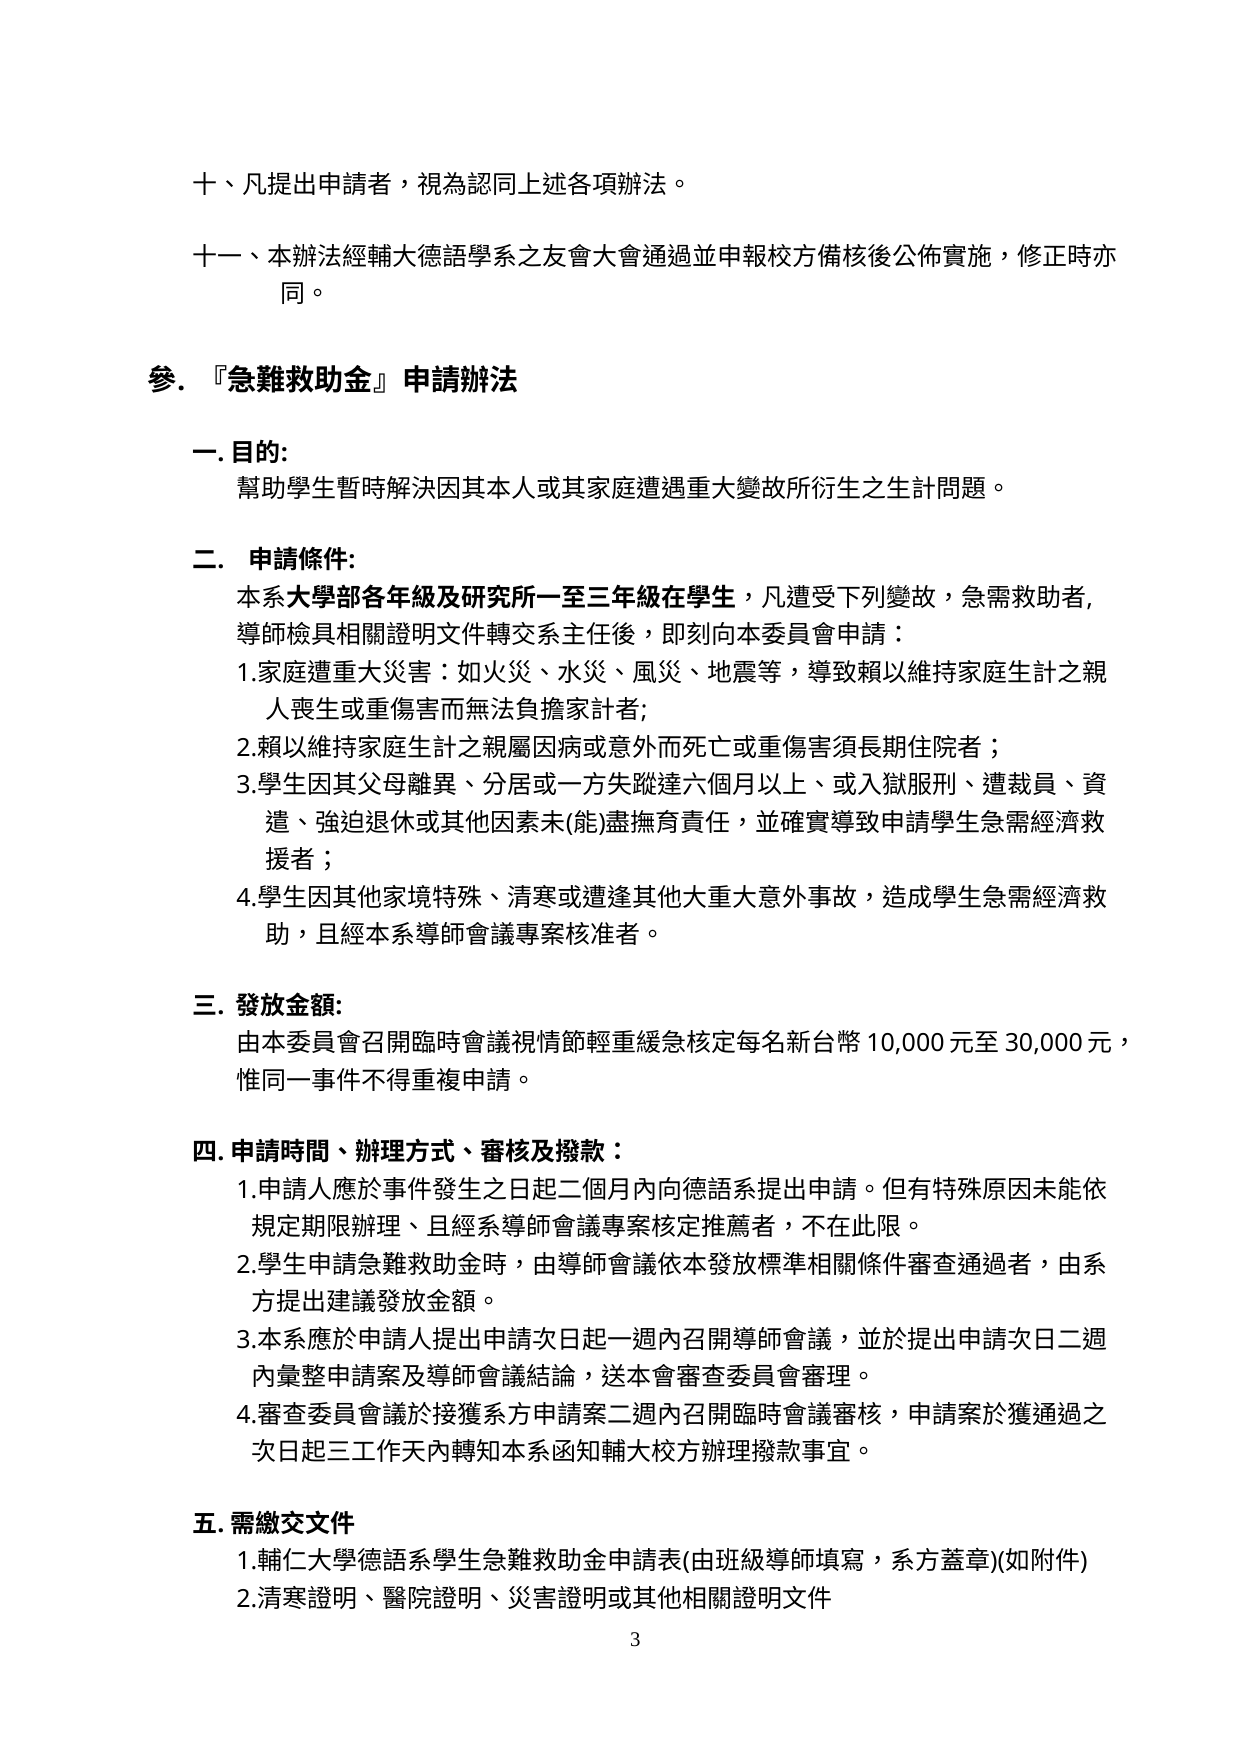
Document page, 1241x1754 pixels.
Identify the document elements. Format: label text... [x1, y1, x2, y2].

text 參. 『急難救助金』申請辦法 [148, 356, 1122, 398]
text 幫助學生暫時解決因其本人或其家庭遭遇重大變故所衍生之生計問題。 [236, 469, 1122, 505]
text 四. 申請時間、辦理方式、審核及撥款： [192, 1131, 1122, 1168]
text 4.學生因其他家境特殊、清寒或遭逢其他大重大意外事故，造成學生急需經濟救助，且經本系導師會議專案核准者。 [236, 877, 1122, 952]
text 本系大學部各年級及研究所一至三年級在學生，凡遭受下列變故，急需救助者, 導師檢具相關證明文件轉交系主任後，即刻向本委員會申請： [236, 577, 1122, 652]
list 發放金額: [192, 986, 1122, 1022]
text 十一、本辦法經輔大德語學系之友會大會通過並申報校方備核後公佈實施，修正時亦同。 [192, 235, 1122, 310]
text 1.申請人應於事件發生之日起二個月內向德語系提出申請。但有特殊原因未能依 規定期限辦理、且經系導師會議專案核定推薦者，不在此限。 [236, 1168, 1122, 1243]
text 1.輔仁大學德語系學生急難救助金申請表(由班級導師填寫，系方蓋章)(如附件) [236, 1540, 1122, 1578]
text 4.審查委員會議於接獲系方申請案二週內召開臨時會議審核，申請案於獲通過之次日起三工作天內轉知本系函知輔大校方辦理撥款事宜。 [236, 1393, 1122, 1468]
text 十、凡提出申請者，視為認同上述各項辦法。 [148, 164, 1122, 201]
text 1.家庭遭重大災害：如火災、水災、風災、地震等，導致賴以維持家庭生計之親人喪生或重傷害而無法負擔家計者; [236, 652, 1122, 727]
text 五. 需繳交文件 [192, 1503, 1122, 1540]
text 2.清寒證明、醫院證明、災害證明或其他相關證明文件 [236, 1578, 1122, 1615]
text 2.賴以維持家庭生計之親屬因病或意外而死亡或重傷害須長期住院者； [236, 727, 1122, 764]
list 申請條件: [192, 539, 1122, 577]
text 3.學生因其父母離異、分居或一方失蹤達六個月以上、或入獄服刑、遭裁員、資遣、強迫退休或其他因素未(能)盡撫育責任，並確實導致申請學生急需經濟救援者； [236, 764, 1122, 877]
text 一. 目的: [192, 433, 1122, 469]
text 3.本系應於申請人提出申請次日起一週內召開導師會議，並於提出申請次日二週內彙整申請案及導師會議結論，送本會審查委員會審理。 [236, 1318, 1122, 1393]
text 由本委員會召開臨時會議視情節輕重緩急核定每名新台幣10,000元至30,000元，惟同一事件不得重複申請。 [236, 1022, 1122, 1097]
text 2.學生申請急難救助金時，由導師會議依本發放標準相關條件審查通過者，由系方提出建議發放金額。 [236, 1243, 1122, 1318]
